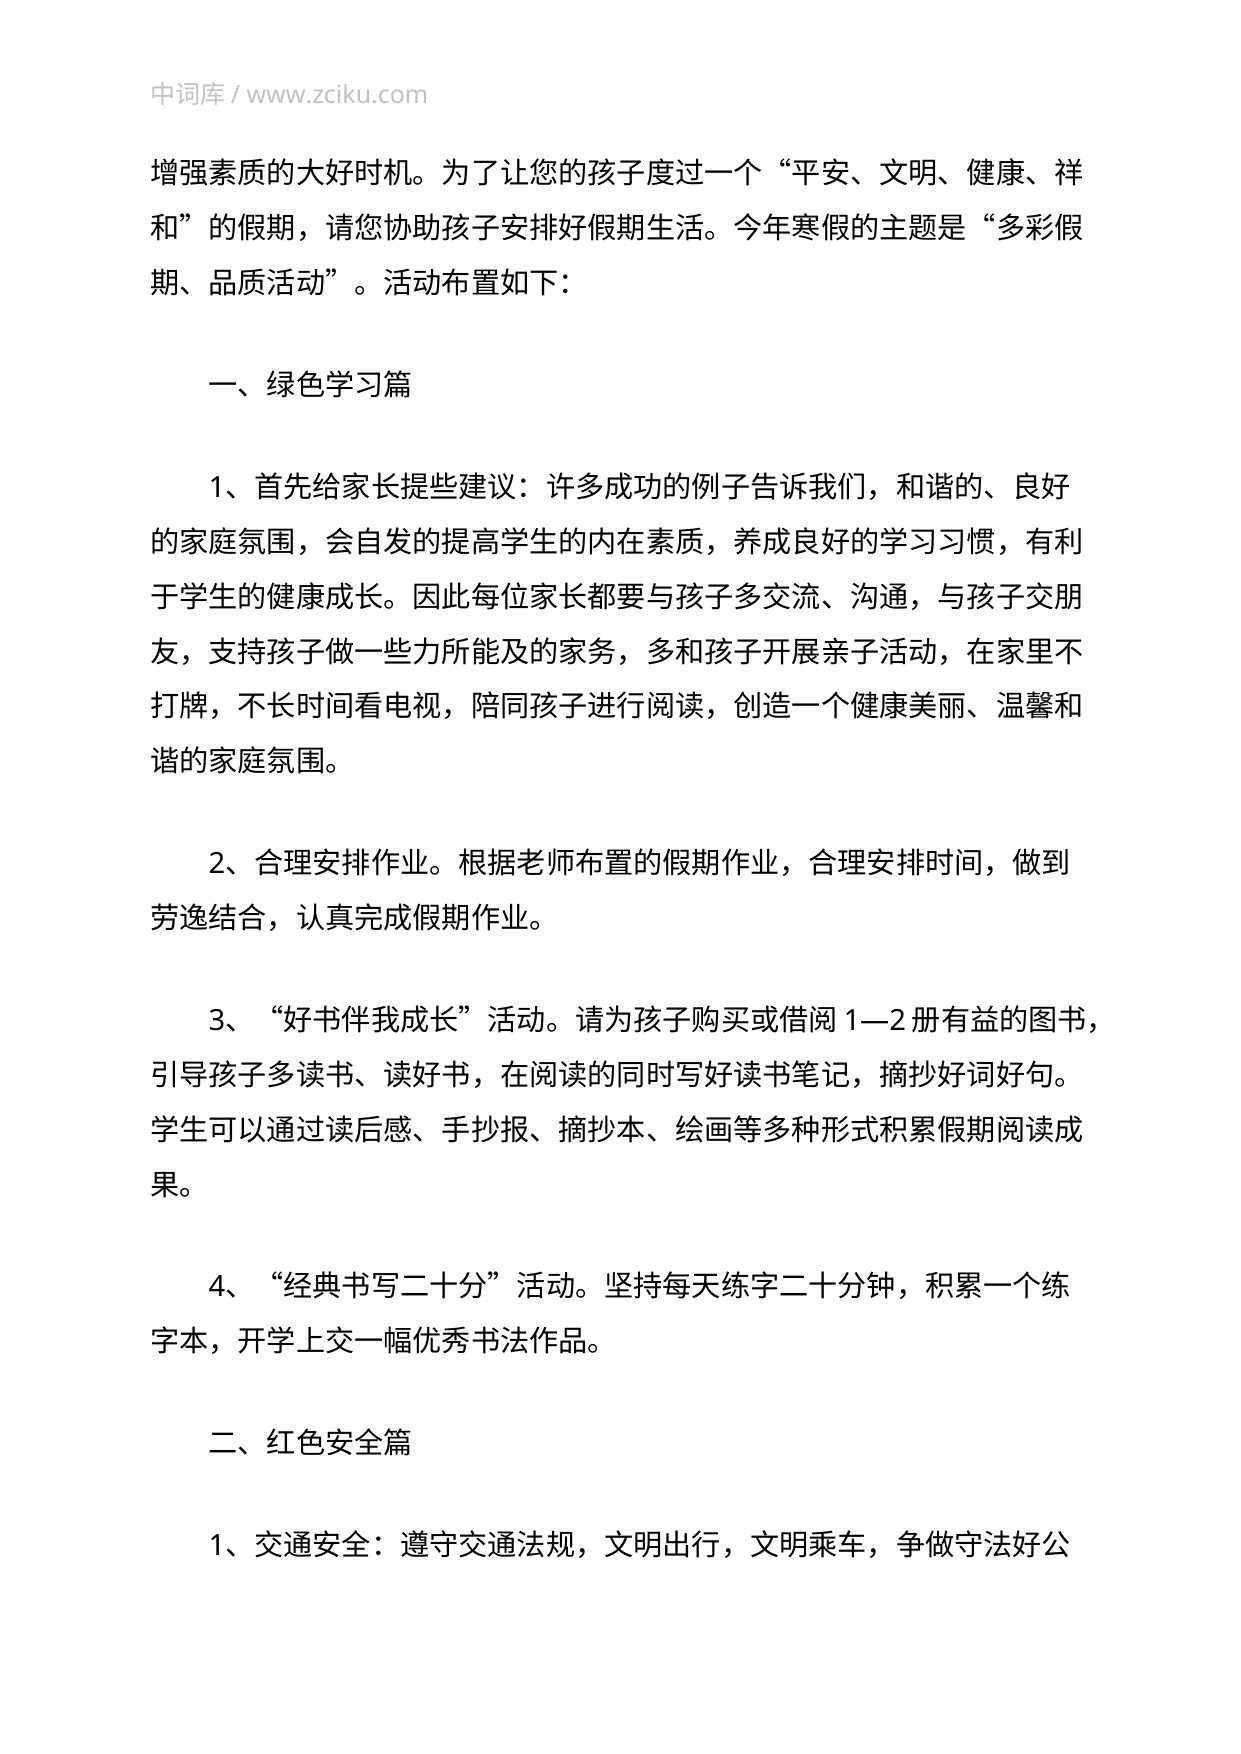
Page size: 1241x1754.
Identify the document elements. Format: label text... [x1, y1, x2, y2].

text 1、首先给家长提些建议：许多成功的例子告诉我们，和谐的、良好的家庭氛围，会自发的提高学生的内在素质，养成良好的学习习惯，有利于学生的健康成长。因此每位家长都要与孩子多交流、沟通，与孩子交朋友，支持孩子做一些力所能及的家务，多和孩子开展亲子活动，在家里不打牌，不长时间看电视，陪同孩子进行阅读，创造一个健康美丽、温馨和谐的家庭氛围。 [150, 463, 1090, 780]
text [150, 150, 1090, 302]
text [150, 1522, 1090, 1564]
text 一、绿色学习篇 [150, 362, 1090, 404]
text 2、合理安排作业。根据老师布置的假期作业，合理安排时间，做到劳逸结合，认真完成假期作业。 [150, 840, 1090, 937]
text 二、红色安全篇 [150, 1420, 1090, 1462]
text 4、“经典书写二十分”活动。坚持每天练字二十分钟，积累一个练字本，开学上交一幅优秀书法作品。 [150, 1263, 1090, 1360]
text 3、“好书伴我成长”活动。请为孩子购买或借阅1—2册有益的图书，引导孩子多读书、读好书，在阅读的同时写好读书笔记，摘抄好词好句。学生可以通过读后感、手抄报、摘抄本、绘画等多种形式积累假期阅读成果。 [150, 996, 1090, 1203]
